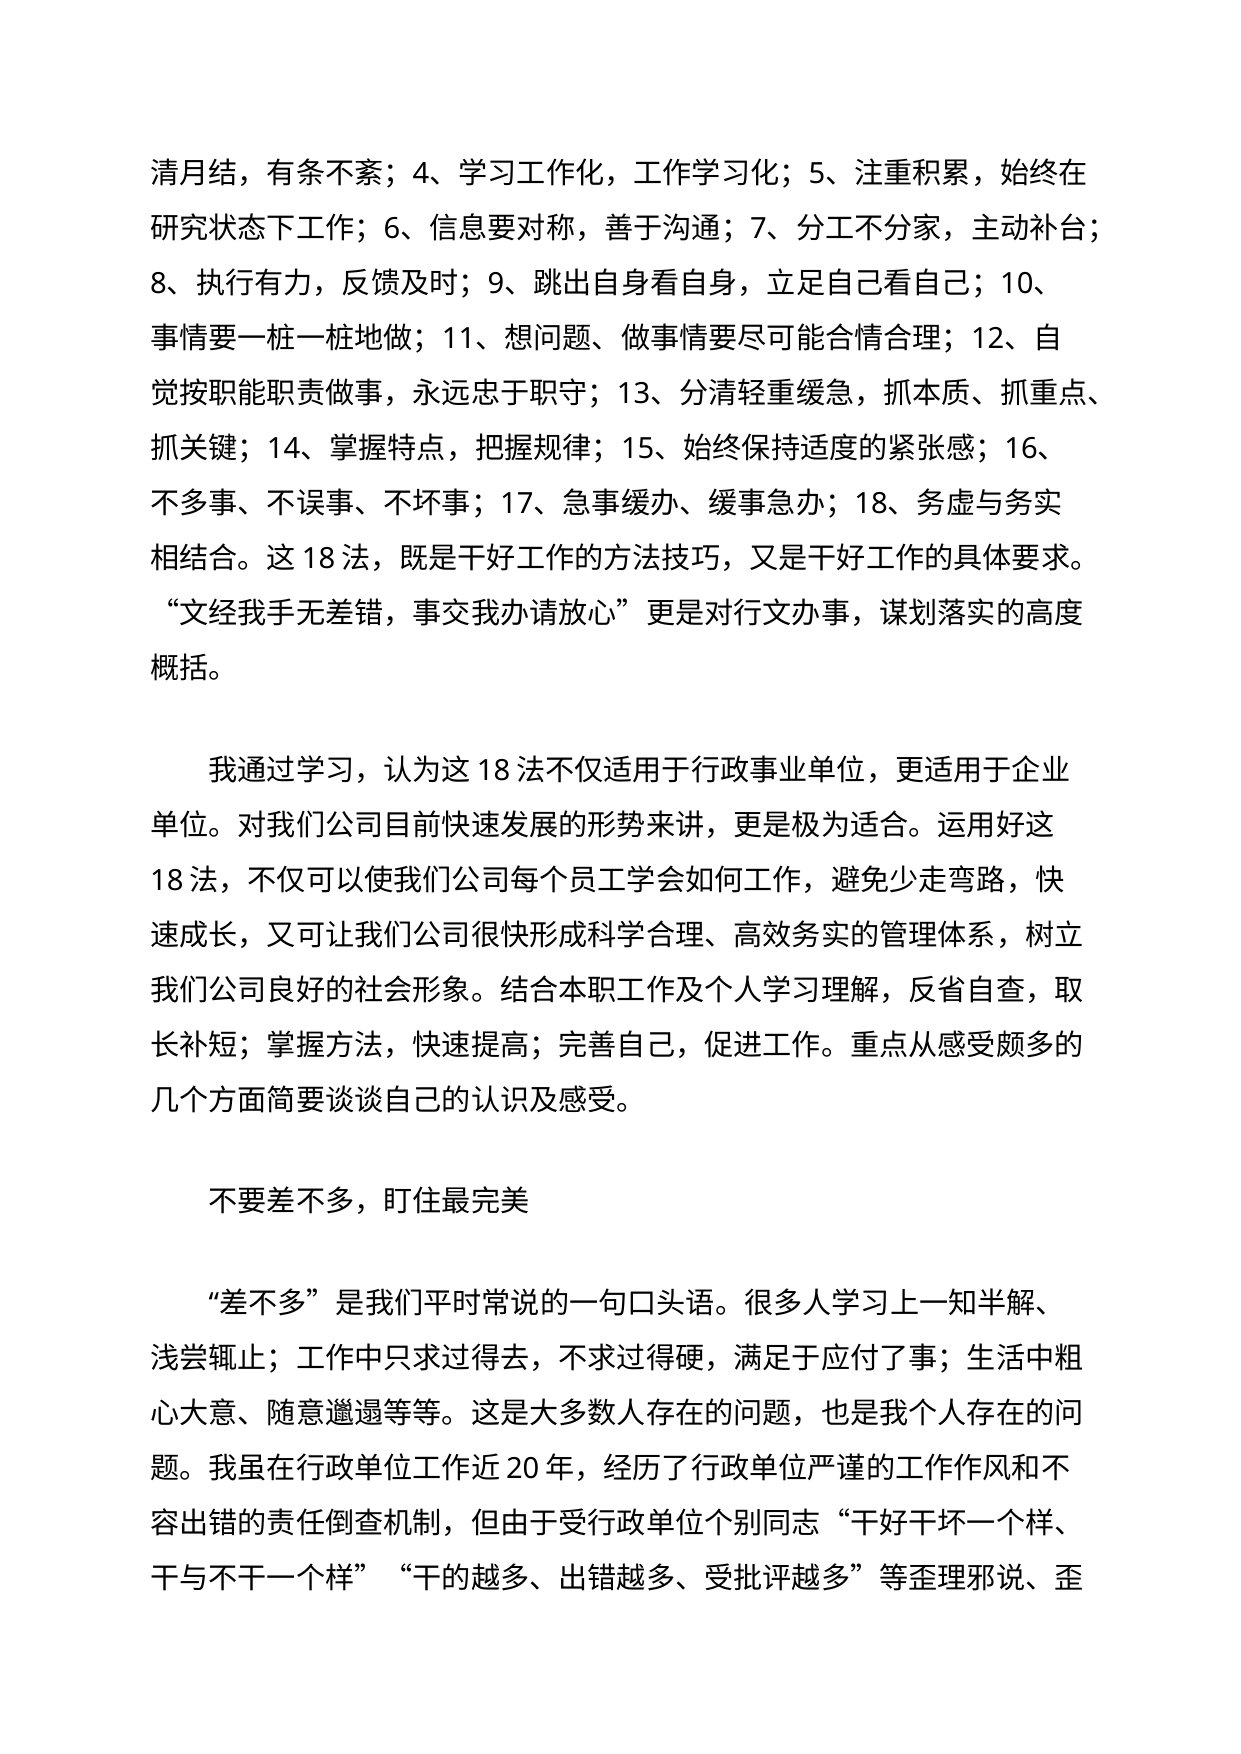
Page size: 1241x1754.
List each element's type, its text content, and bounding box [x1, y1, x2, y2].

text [150, 1280, 1090, 1597]
text 不要差不多，盯住最完美 [150, 1178, 1090, 1220]
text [150, 150, 1090, 687]
text 我通过学习，认为这18法不仅适用于行政事业单位，更适用于企业单位。对我们公司目前快速发展的形势来讲，更是极为适合。运用好这18法，不仅可以使我们公司每个员工学会如何工作，避免少走弯路，快速成长，又可让我们公司很快形成科学合理、高效务实的管理体系，树立我们公司良好的社会形象。结合本职工作及个人学习理解，反省自查，取长补短；掌握方法，快速提高；完善自己，促进工作。重点从感受颇多的几个方面简要谈谈自己的认识及感受。 [150, 747, 1090, 1118]
